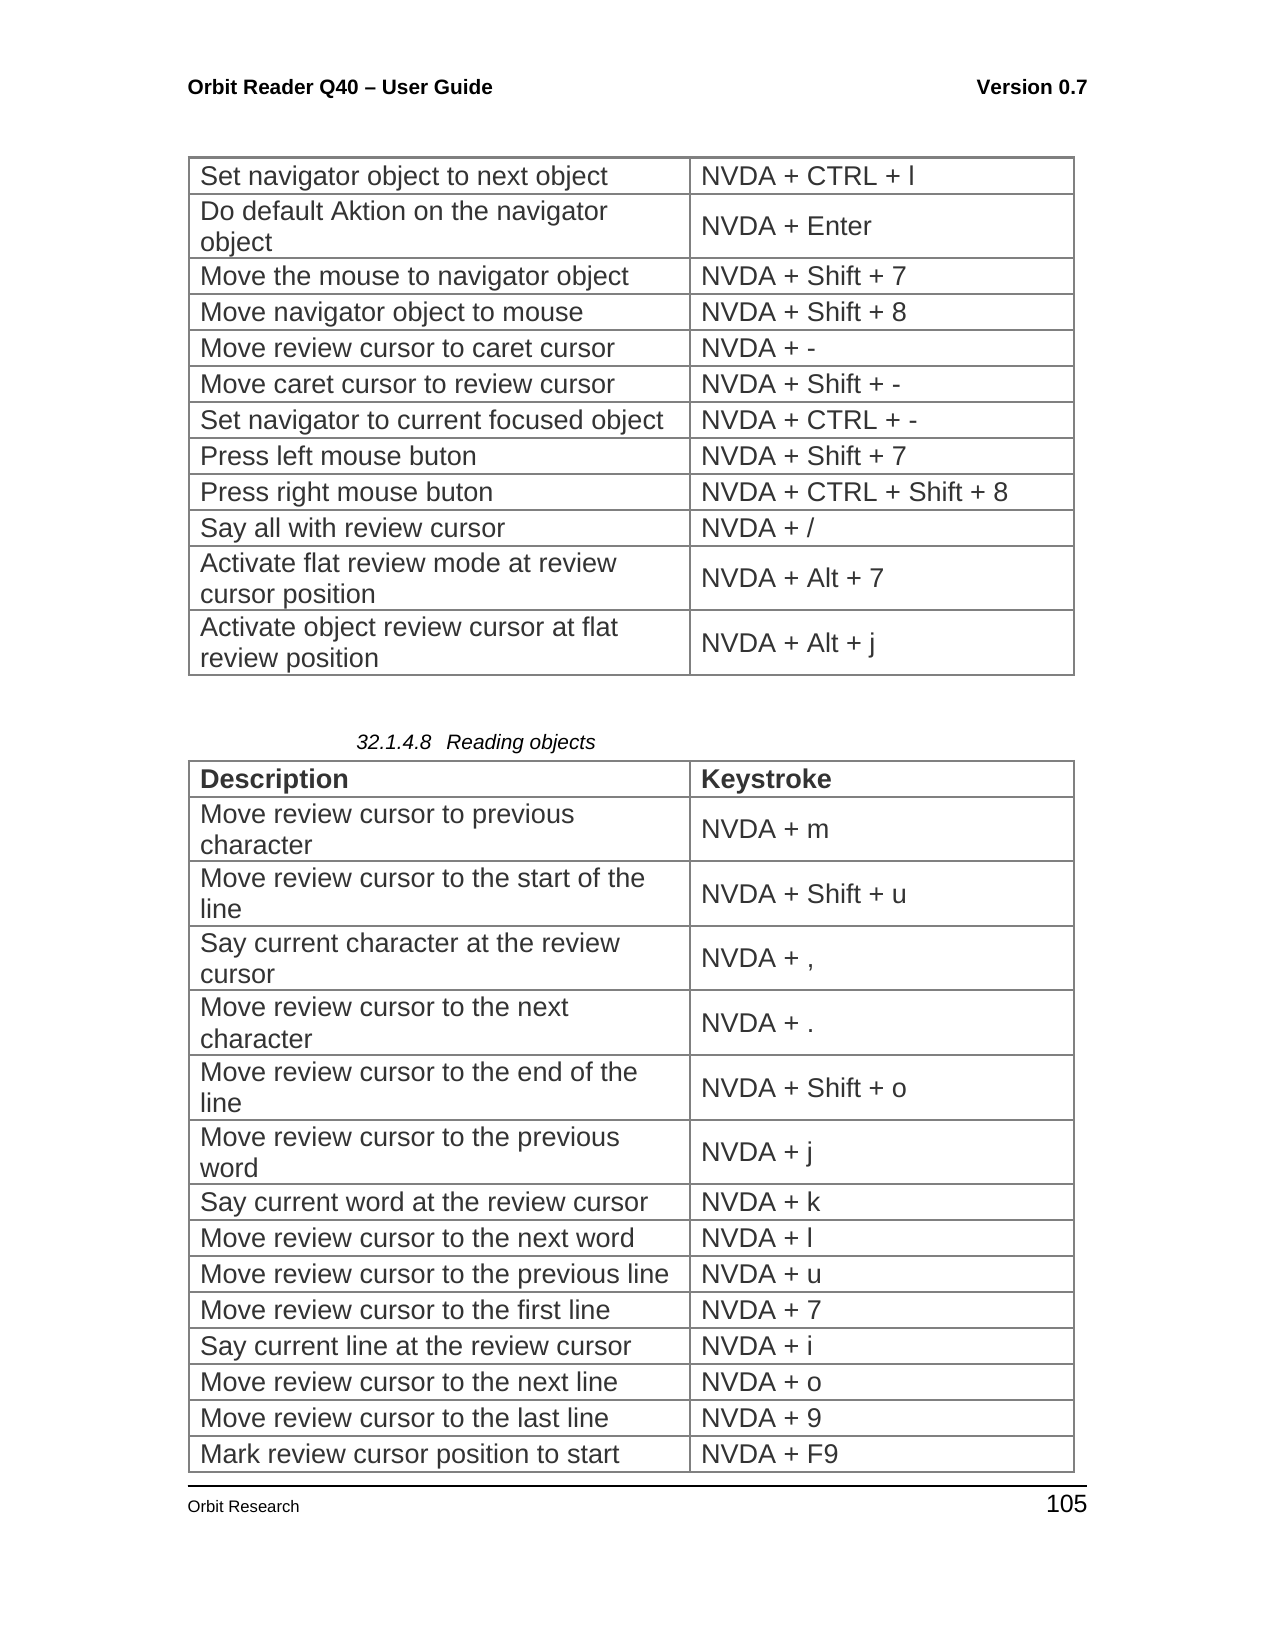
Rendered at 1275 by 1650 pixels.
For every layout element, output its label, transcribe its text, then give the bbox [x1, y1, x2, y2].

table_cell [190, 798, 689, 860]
subtitle Reading objects [356, 729, 1087, 753]
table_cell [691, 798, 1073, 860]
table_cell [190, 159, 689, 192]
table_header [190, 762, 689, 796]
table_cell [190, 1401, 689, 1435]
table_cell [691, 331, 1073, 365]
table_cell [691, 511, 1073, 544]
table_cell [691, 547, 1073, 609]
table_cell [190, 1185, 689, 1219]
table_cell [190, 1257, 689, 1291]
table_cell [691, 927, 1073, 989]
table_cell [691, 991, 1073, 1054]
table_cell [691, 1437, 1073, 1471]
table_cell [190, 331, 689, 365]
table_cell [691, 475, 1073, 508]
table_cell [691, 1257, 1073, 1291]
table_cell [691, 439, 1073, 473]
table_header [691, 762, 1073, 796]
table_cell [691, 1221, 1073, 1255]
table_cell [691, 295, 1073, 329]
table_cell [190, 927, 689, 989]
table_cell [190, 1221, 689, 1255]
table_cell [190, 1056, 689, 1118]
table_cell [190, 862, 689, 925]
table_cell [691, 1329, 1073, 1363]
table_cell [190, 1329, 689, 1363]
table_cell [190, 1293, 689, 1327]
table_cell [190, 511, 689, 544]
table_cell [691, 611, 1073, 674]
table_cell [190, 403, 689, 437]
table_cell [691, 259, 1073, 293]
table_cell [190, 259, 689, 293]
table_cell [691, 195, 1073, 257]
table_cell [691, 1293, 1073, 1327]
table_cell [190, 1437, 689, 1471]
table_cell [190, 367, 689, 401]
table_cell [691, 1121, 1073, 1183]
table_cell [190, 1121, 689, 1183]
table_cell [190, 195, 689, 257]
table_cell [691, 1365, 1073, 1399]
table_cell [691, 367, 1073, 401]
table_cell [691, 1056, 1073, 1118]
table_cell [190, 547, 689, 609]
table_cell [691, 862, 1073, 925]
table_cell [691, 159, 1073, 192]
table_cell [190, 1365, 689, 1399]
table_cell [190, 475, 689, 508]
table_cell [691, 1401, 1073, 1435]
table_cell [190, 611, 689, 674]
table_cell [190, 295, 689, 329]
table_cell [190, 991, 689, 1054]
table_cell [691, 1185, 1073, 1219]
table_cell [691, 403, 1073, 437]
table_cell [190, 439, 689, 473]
